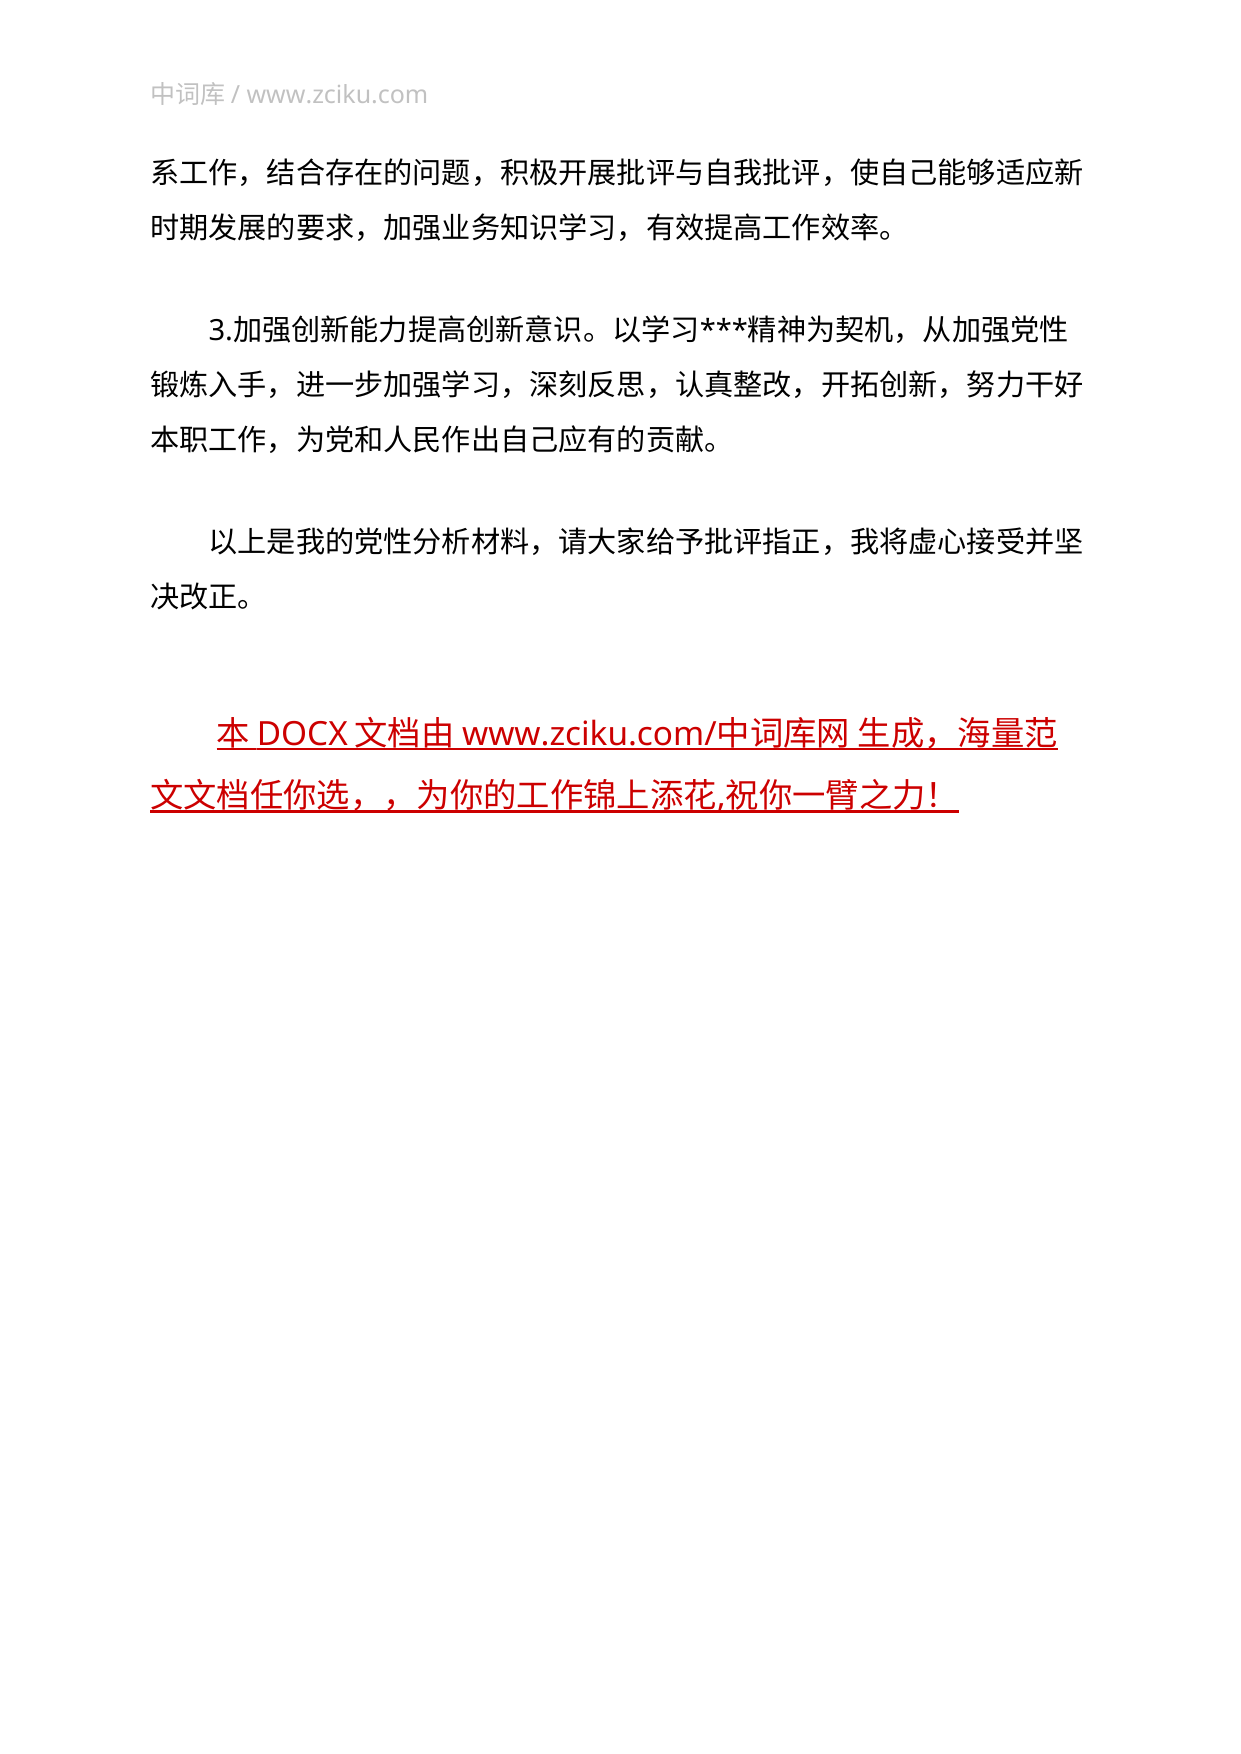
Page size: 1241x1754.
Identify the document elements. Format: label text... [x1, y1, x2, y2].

text 以上是我的党性分析材料，请大家给予批评指正，我将虚心接受并坚决改正。 [150, 518, 1090, 616]
text 本DOCX文档由 www.zciku.com/中词库网 生成，海量范文文档任你选，，为你的工作锦上添花,祝你一臂之力！ [150, 706, 1090, 817]
text 3.加强创新能力提高创新意识。以学习***精神为契机，从加强党性锻炼入手，进一步加强学习，深刻反思，认真整改，开拓创新，努力干好本职工作，为党和人民作出自己应有的贡献。 [150, 307, 1090, 459]
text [150, 150, 1090, 247]
